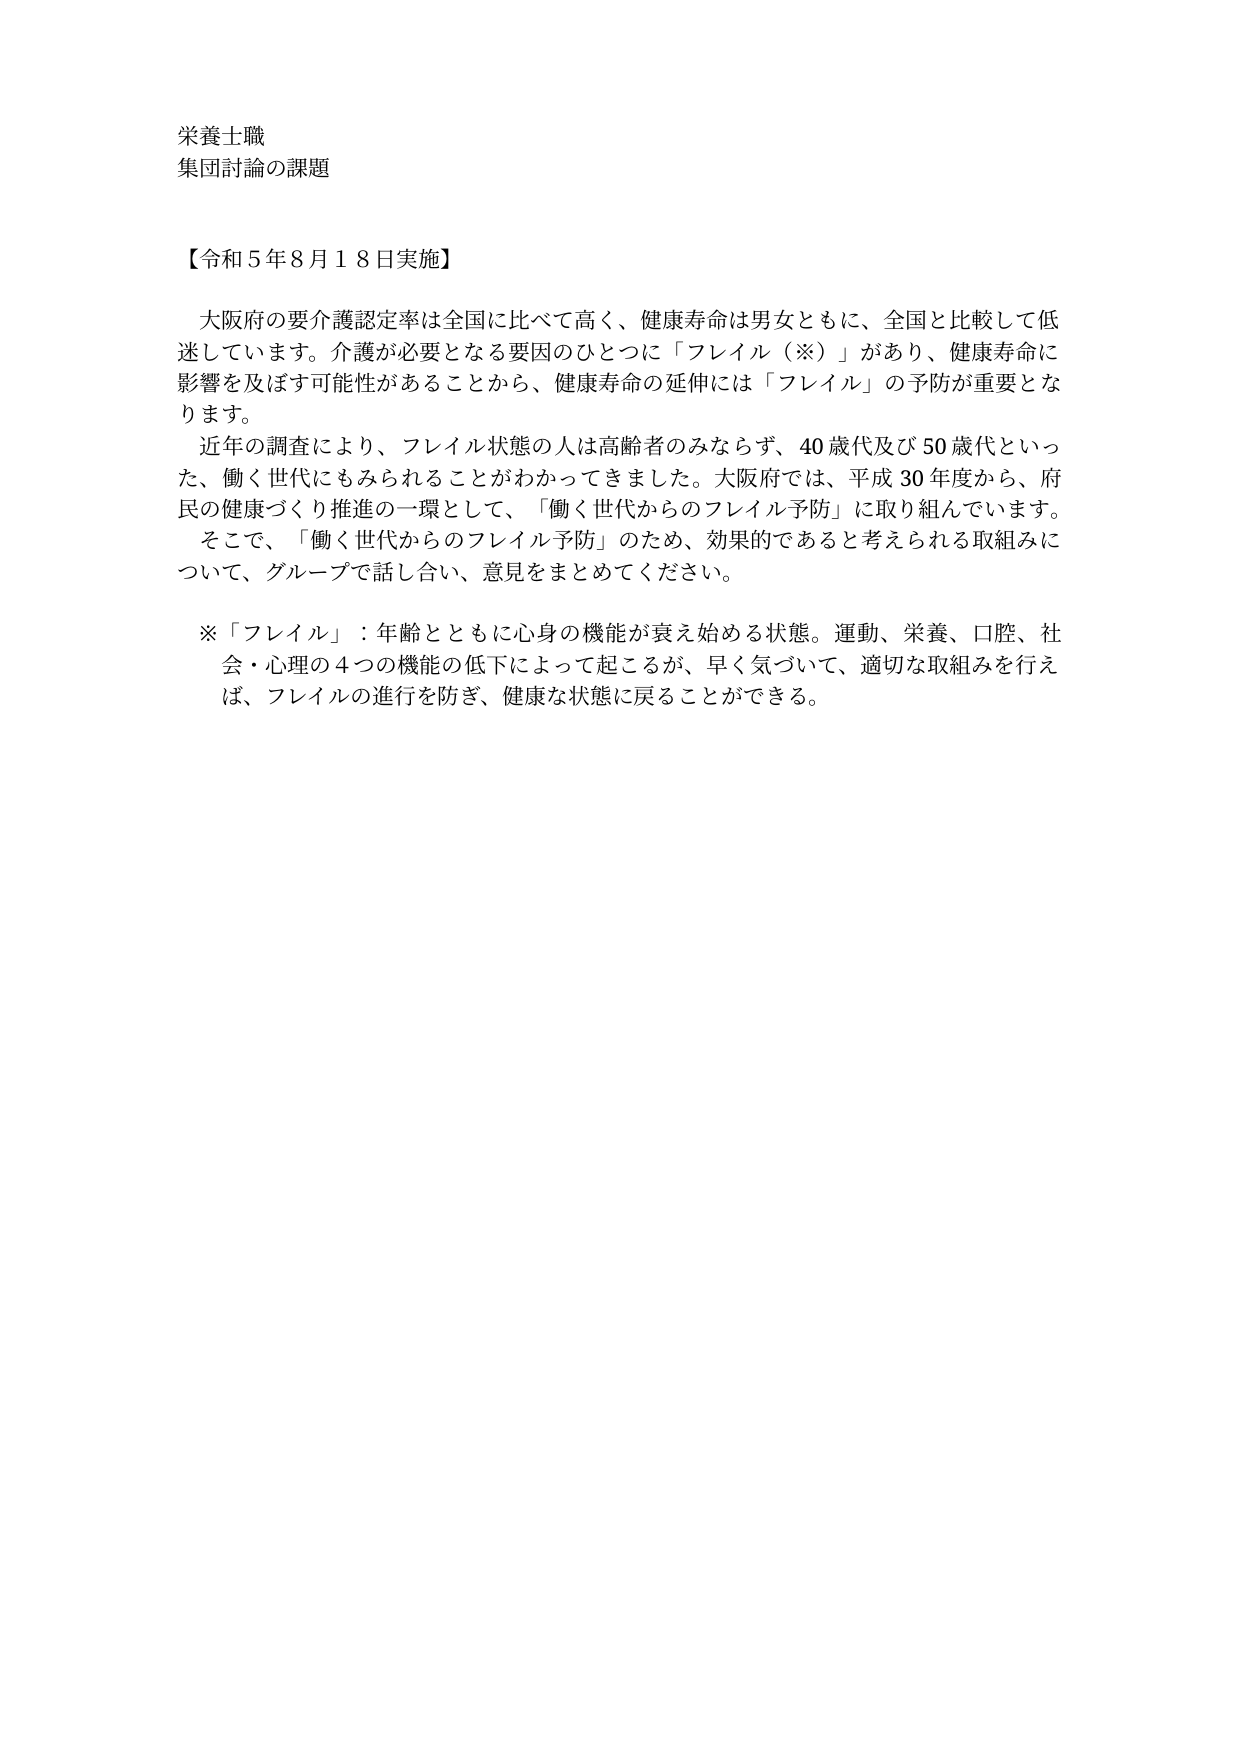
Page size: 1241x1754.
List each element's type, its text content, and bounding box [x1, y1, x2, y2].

text ※「フレイル」：年齢とともに心身の機能が衰え始める状態。運動、栄養、口腔、社会・心理の４つの機能の低下によって起こるが、早く気づいて、適切な取組みを行えば、フレイルの進行を防ぎ、健康な状態に戻ることができる。 [199, 616, 1063, 711]
text 栄養士職 [177, 119, 1063, 151]
text 【令和５年８月１８日実施】 [177, 242, 1063, 273]
text そこで、「働く世代からのフレイル予防」のため、効果的であると考えられる取組みについて、グループで話し合い、意見をまとめてください。 [177, 524, 1063, 587]
text 近年の調査により、フレイル状態の人は高齢者のみならず、40歳代及び50歳代といった、働く世代にもみられることがわかってきました。大阪府では、平成30年度から、府民の健康づくり推進の一環として、「働く世代からのフレイル予防」に取り組んでいます。 [177, 429, 1063, 524]
text 大阪府の要介護認定率は全国に比べて高く、健康寿命は男女ともに、全国と比較して低迷しています。介護が必要となる要因のひとつに「フレイル（※）」があり、健康寿命に影響を及ぼす可能性があることから、健康寿命の延伸には「フレイル」の予防が重要となります。 [177, 303, 1063, 429]
text 集団討論の課題 [177, 151, 1063, 182]
